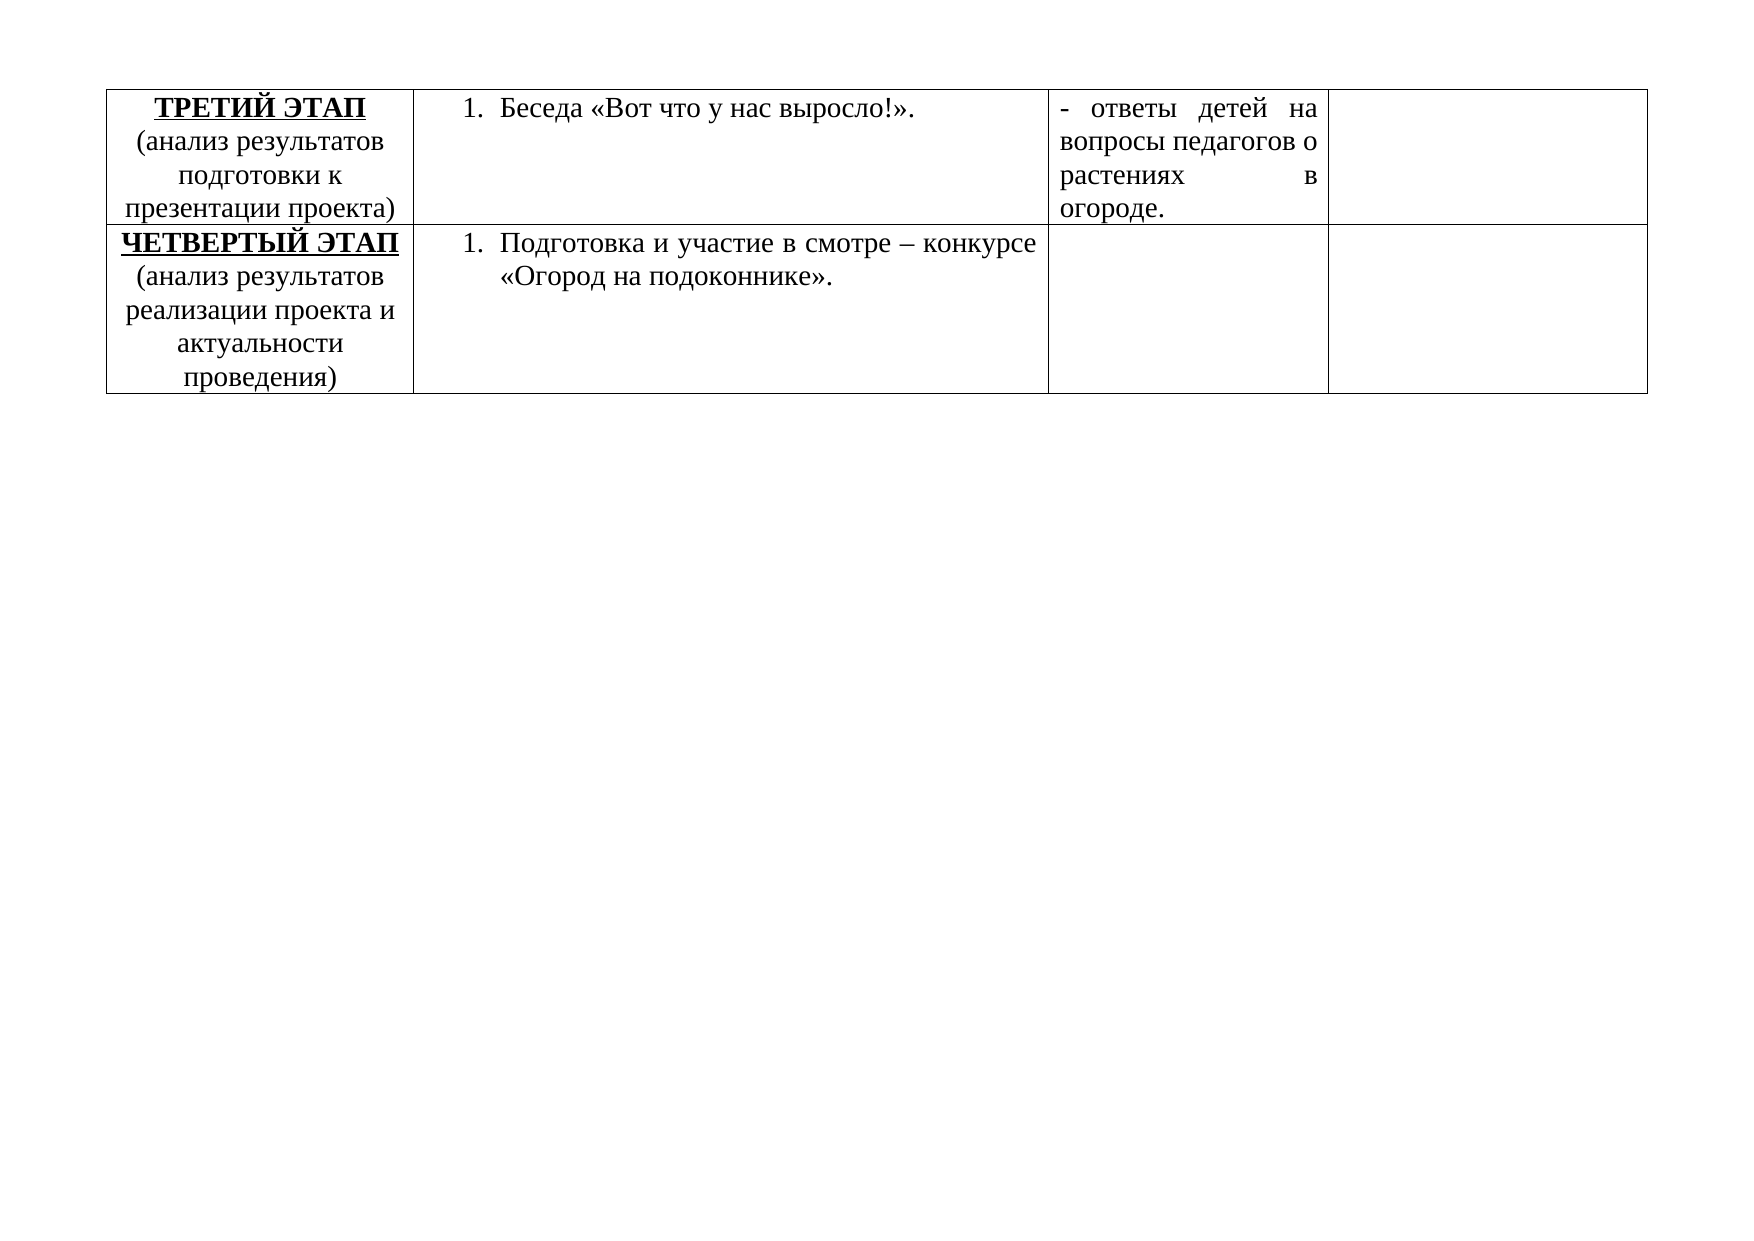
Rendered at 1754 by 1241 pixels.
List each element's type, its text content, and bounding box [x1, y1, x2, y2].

table_cell ТРЕТИЙ ЭТАП (анализ результатов подготовки к презентации проекта) [107, 90, 413, 224]
table_cell Подготовка и участие в смотре – конкурсе «Огород на подоконнике». [414, 225, 1048, 393]
table_cell - ответы детей на вопросы педагогов о растениях в огороде. [1049, 90, 1328, 224]
table_cell Беседа «Вот что у нас выросло!». [414, 90, 1048, 224]
table_cell [1329, 90, 1647, 224]
table_cell ЧЕТВЕРТЫЙ ЭТАП (анализ результатов реализации проекта и актуальности проведения) [107, 225, 413, 393]
table_cell [1329, 225, 1647, 393]
table_cell [1049, 225, 1328, 393]
